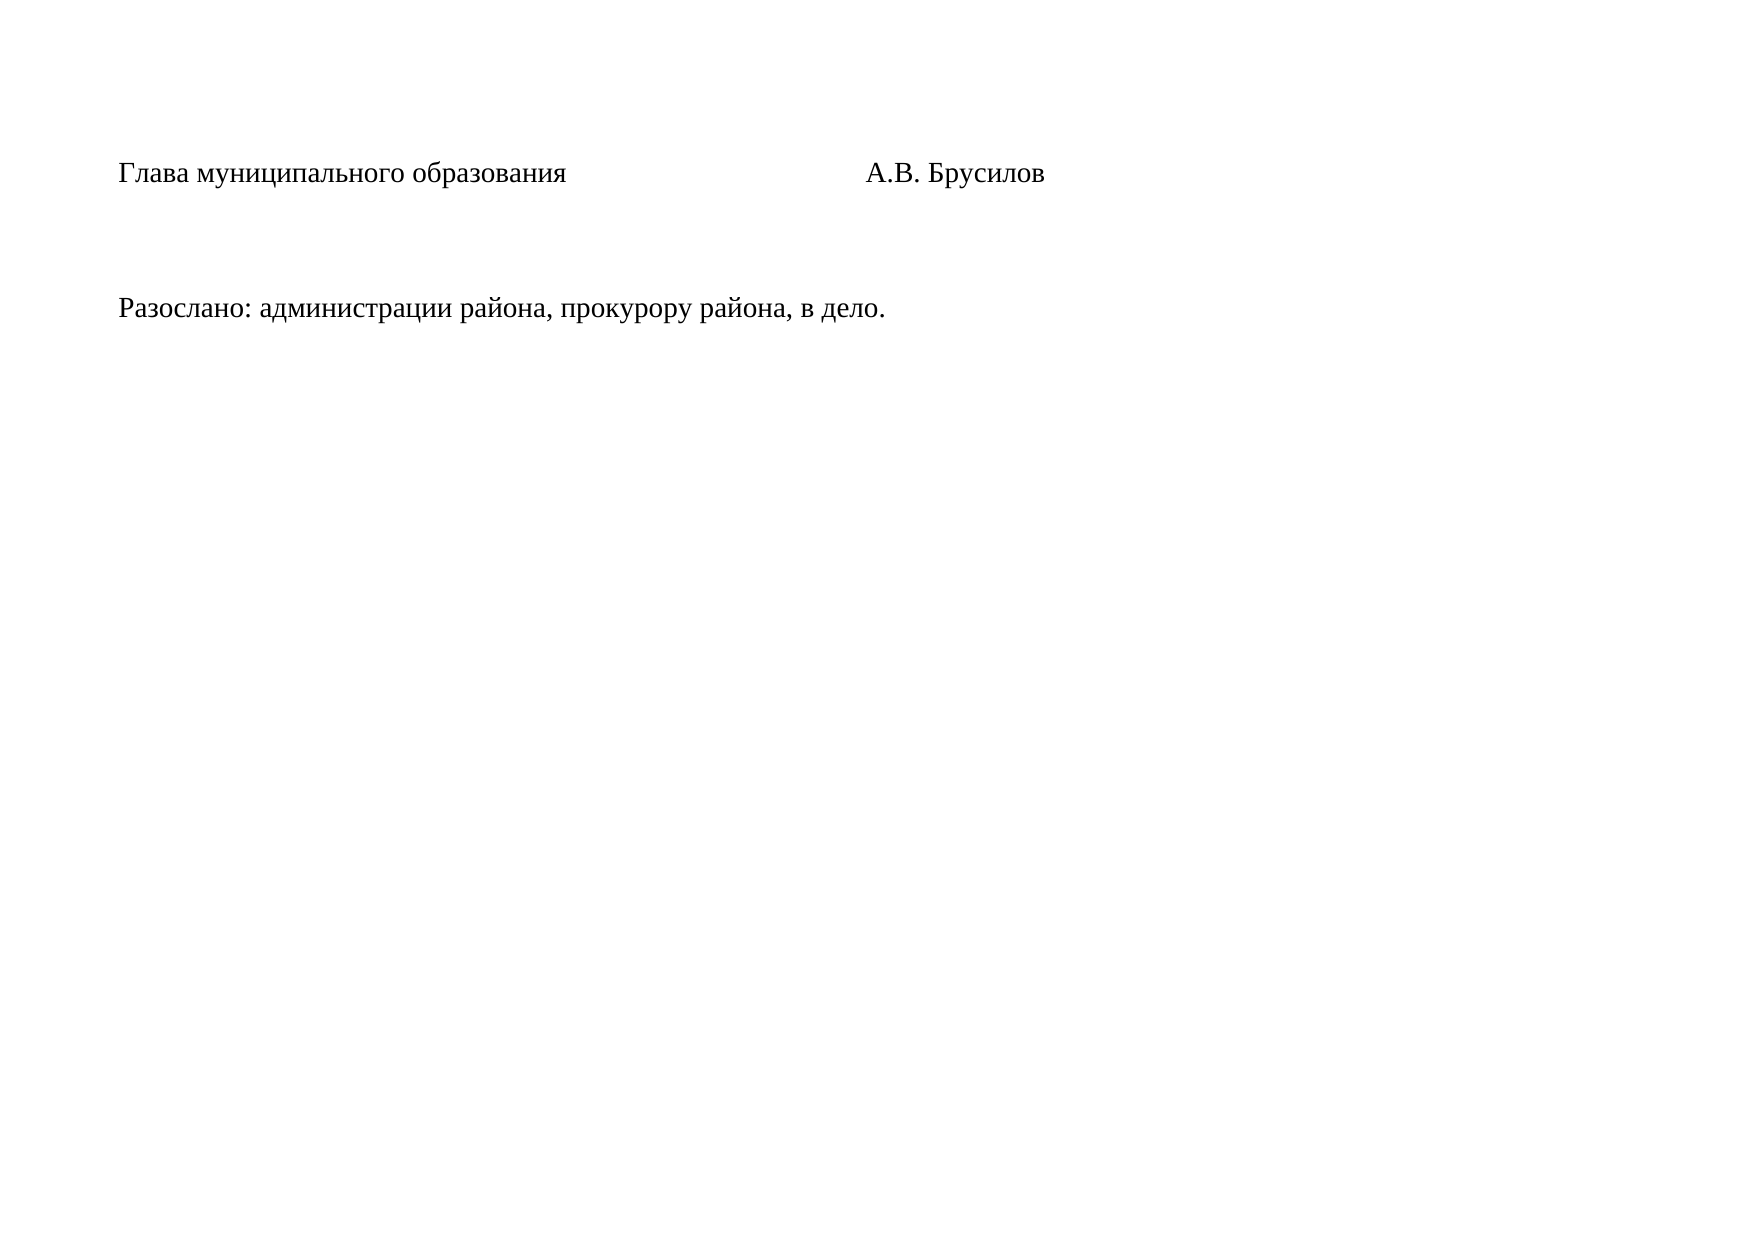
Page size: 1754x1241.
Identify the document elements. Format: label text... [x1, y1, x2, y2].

text Разослано: администрации района, прокурору района, в дело. [118, 290, 1636, 323]
text Глава муниципального образования А.В. Брусилов [118, 156, 1636, 189]
